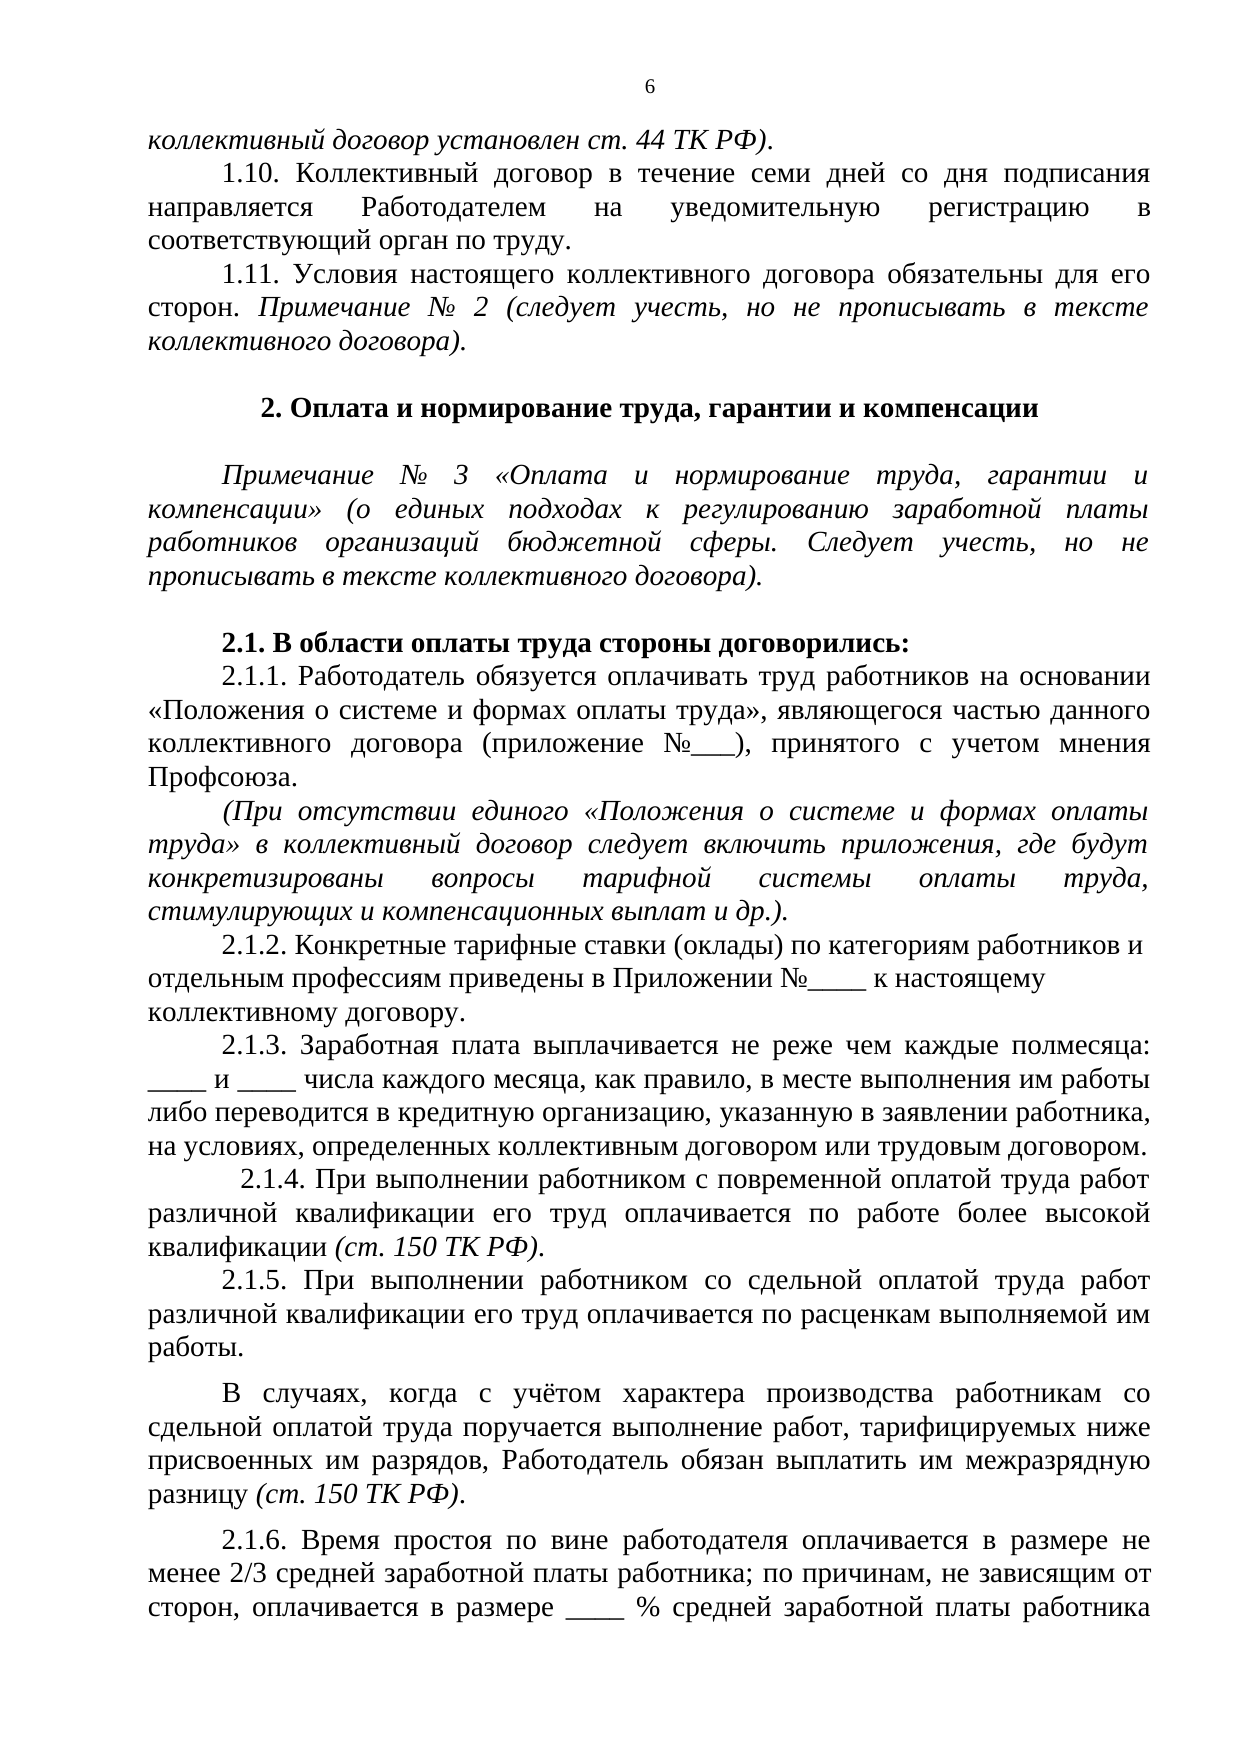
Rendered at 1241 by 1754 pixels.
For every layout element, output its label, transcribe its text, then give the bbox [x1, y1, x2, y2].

text 1.11. Условия настоящего коллективного договора обязательны для его сторон. Примечание № 2 (следует учесть, но не прописывать в тексте коллективного договора). [148, 256, 1152, 357]
text (При отсутствии единого «Положения о системе и формах оплаты труда» в коллективный договор следует включить приложения, где будут конкретизированы вопросы тарифной системы оплаты труда, стимулирующих и компенсационных выплат и др.). [148, 793, 1152, 927]
text 2.1.5. При выполнении работником со сдельной оплатой труда работ различной квалификации его труд оплачивается по расценкам выполняемой им работы. [148, 1262, 1152, 1363]
text В случаях, когда с учётом характера производства работникам со сдельной оплатой труда поручается выполнение работ, тарифицируемых ниже присвоенных им разрядов, Работодатель обязан выплатить им межразрядную разницу (ст. 150 ТК РФ). [148, 1375, 1152, 1509]
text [148, 1522, 1152, 1623]
text 1.10. Коллективный договор в течение семи дней со дня подписания направляется Работодателем на уведомительную регистрацию в соответствующий орган по труду. [148, 155, 1152, 256]
text 2.1.2. Конкретные тарифные ставки (оклады) по категориям работников и отдельным профессиям приведены в Приложении №____ к настоящему коллективному договору. [148, 927, 1152, 1027]
text 2. Оплата и нормирование труда, гарантии и компенсации [148, 390, 1152, 424]
text 2.1.4. При выполнении работником с повременной оплатой труда работ различной квалификации его труд оплачивается по работе более высокой квалификации (ст. 150 ТК РФ). [148, 1162, 1152, 1262]
text 2.1. В области оплаты труда стороны договорились: [148, 625, 1152, 658]
text Примечание № 3 «Оплата и нормирование труда, гарантии и компенсации» (о единых подходах к регулированию заработной платы работников организаций бюджетной сферы. Следует учесть, но не прописывать в тексте коллективного договора). [148, 457, 1152, 591]
text 2.1.3. Заработная плата выплачивается не реже чем каждые полмесяца: ____ и ____ числа каждого месяца, как правило, в месте выполнения им работы либо переводится в кредитную организацию, указанную в заявлении работника, на условиях, определенных коллективным договором или трудовым договором. [148, 1027, 1152, 1162]
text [148, 122, 1152, 155]
text 2.1.1. Работодатель обязуется оплачивать труд работников на основании «Положения о системе и формах оплаты труда», являющегося частью данного коллективного договора (приложение №___), принятого с учетом мнения Профсоюза. [148, 658, 1152, 793]
